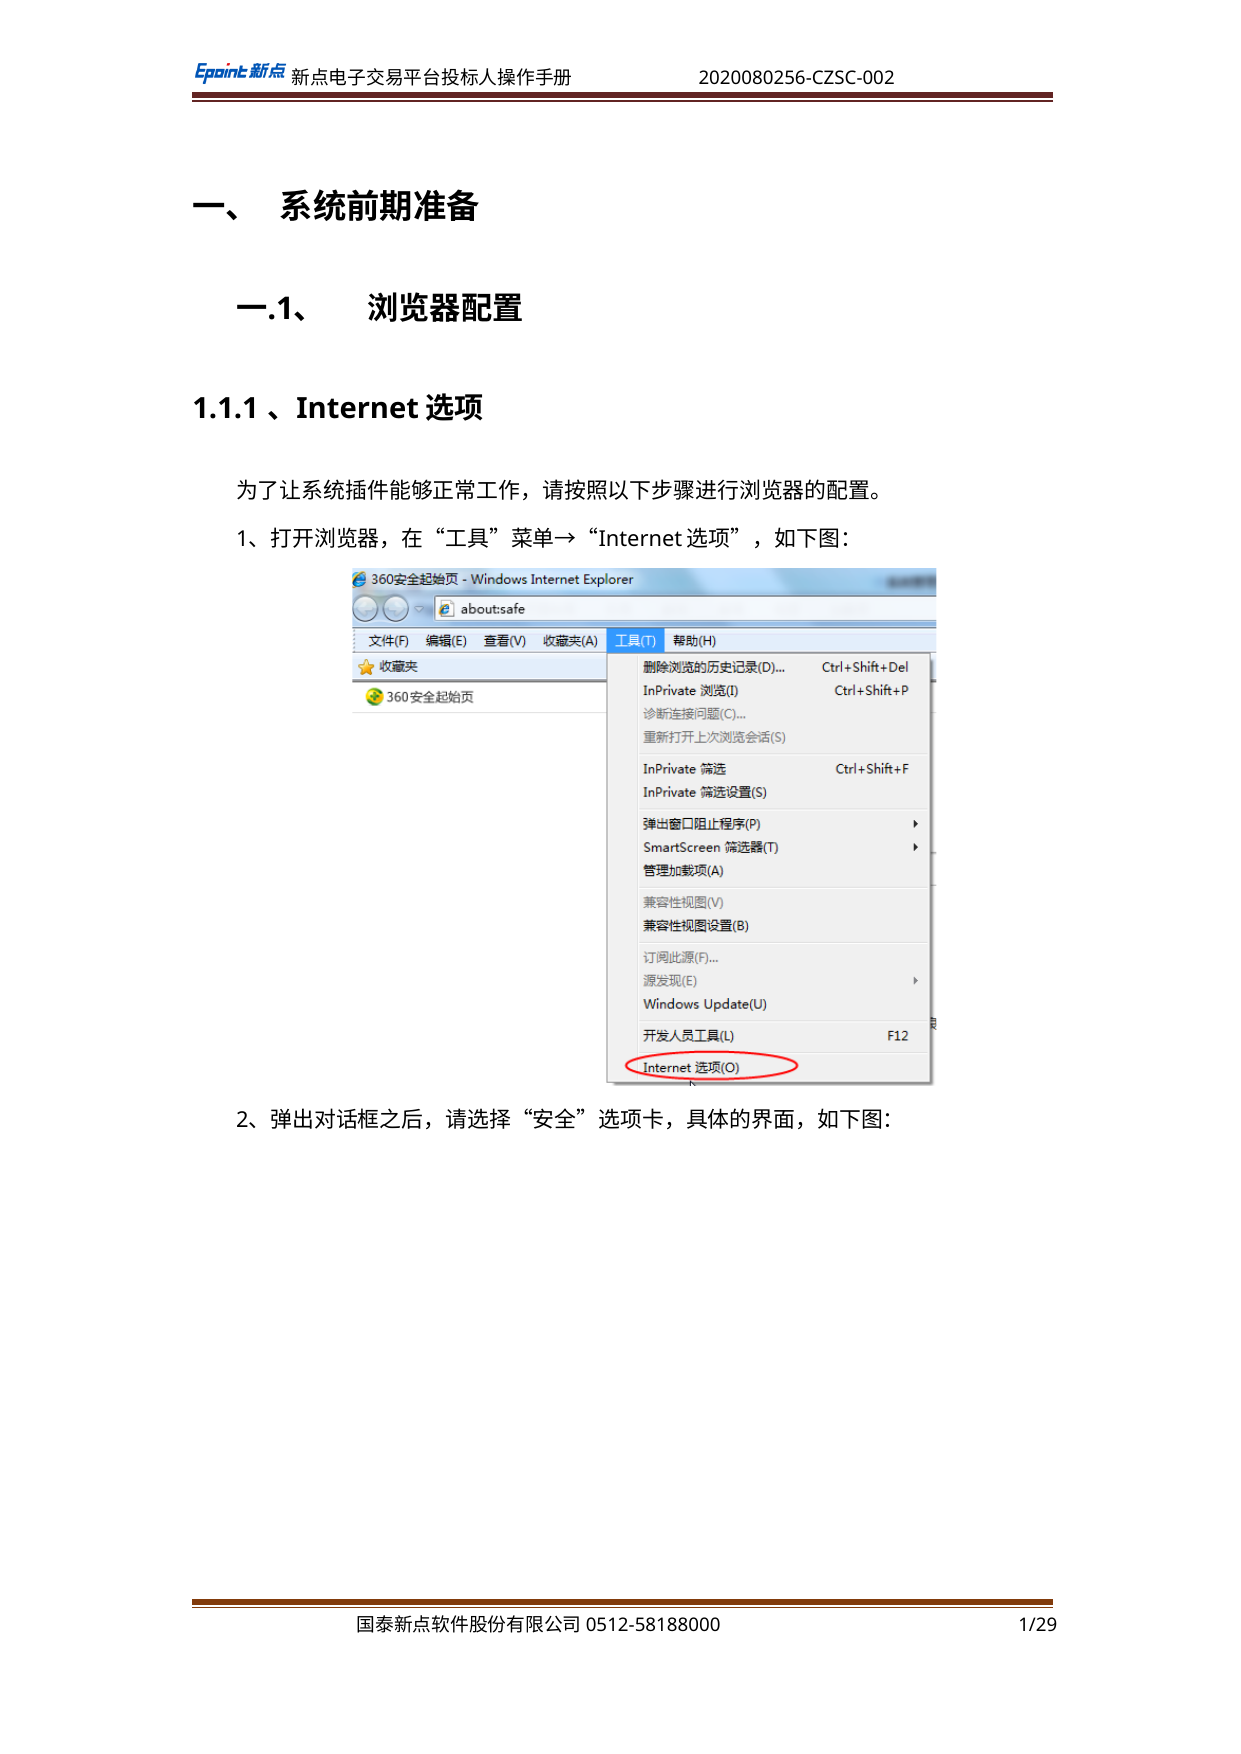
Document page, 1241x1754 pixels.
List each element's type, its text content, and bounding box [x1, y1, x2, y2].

picture [352, 568, 937, 1086]
text 2、弹出对话框之后，请选择“安全”选项卡，具体的界面，如下图： [192, 1101, 1053, 1134]
subtitle 系统前期准备 [192, 172, 1053, 237]
text 为了让系统插件能够正常工作，请按照以下步骤进行浏览器的配置。 [192, 472, 1053, 505]
text 1、打开浏览器，在“工具”菜单→“Internet选项”，如下图： [192, 521, 1053, 553]
subtitle 浏览器配置 [192, 273, 1053, 338]
picture [192, 47, 291, 85]
subtitle 、Internet选项 [192, 373, 1053, 438]
